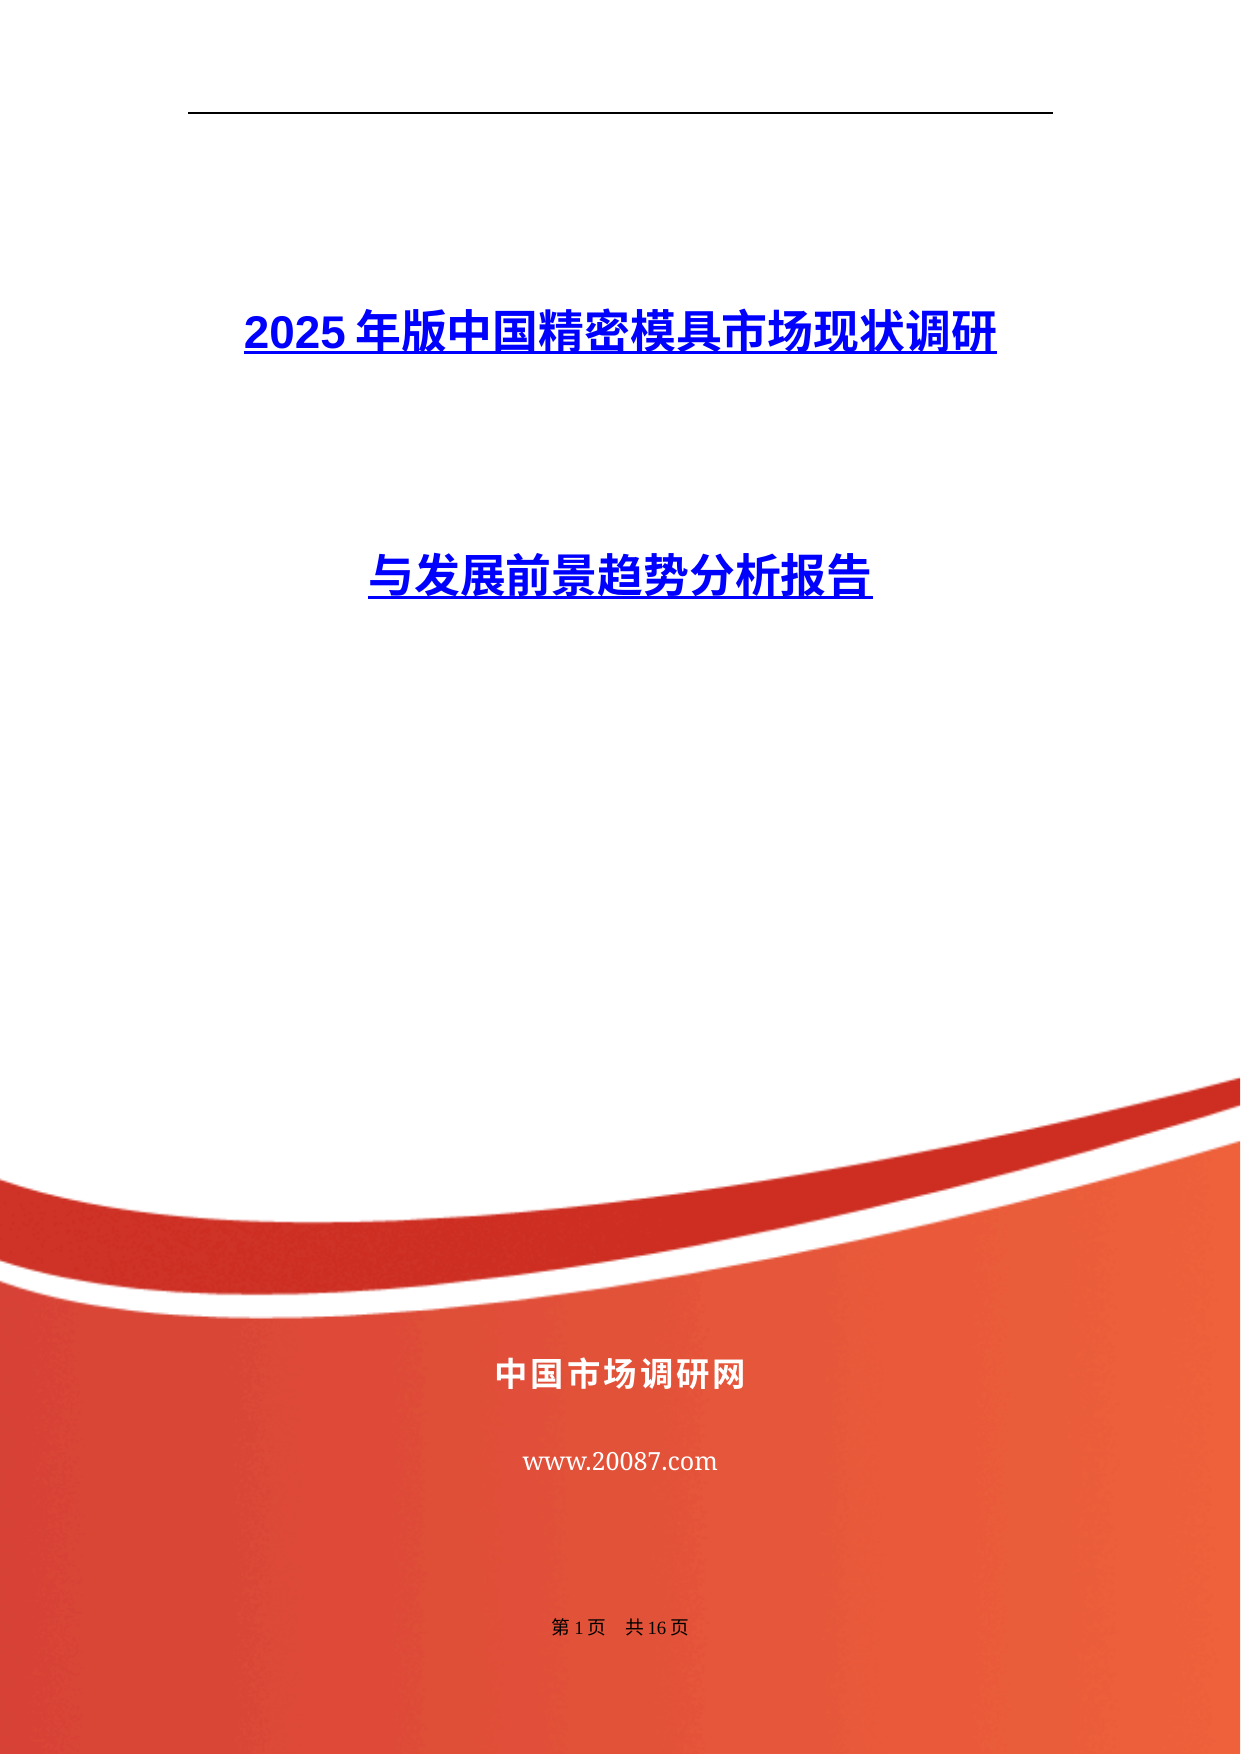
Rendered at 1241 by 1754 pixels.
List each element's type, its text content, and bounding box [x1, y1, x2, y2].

picture [0, 1006, 1241, 1754]
subtitle 中国市场调研网 [187, 1339, 1053, 1404]
table_header 2025年版中国精密模具市场现状调研与发展前景趋势分析报告 [188, 207, 1053, 773]
text www.20087.com [187, 1428, 1053, 1493]
